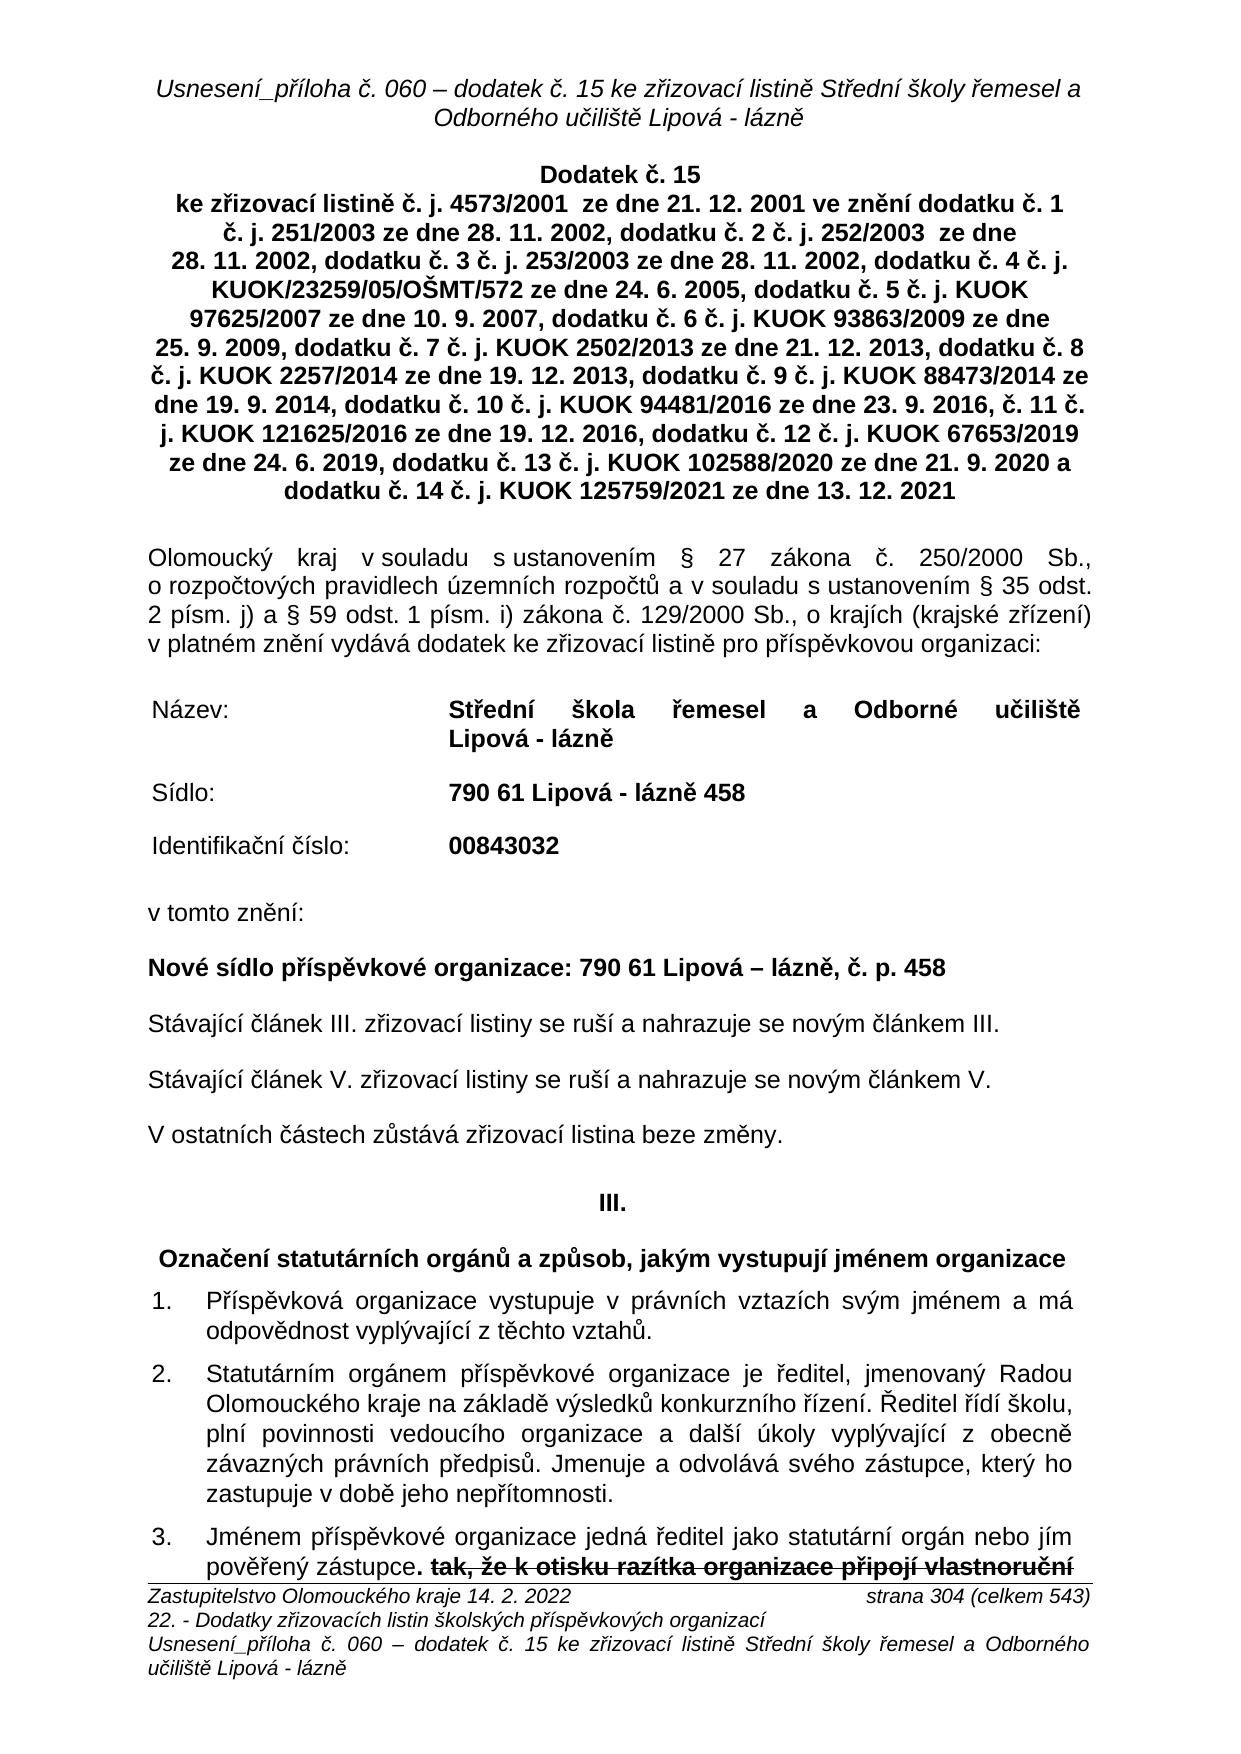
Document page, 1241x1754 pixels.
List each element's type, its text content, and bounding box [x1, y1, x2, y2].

text V ostatních částech zůstává zřizovací listina beze změny. [148, 1120, 1093, 1149]
table_cell 3. [140, 1509, 194, 1581]
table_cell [195, 1509, 1085, 1581]
table_cell 1. [140, 1274, 194, 1346]
text Stávající článek III. zřizovací listiny se ruší a nahrazuje se novým článkem III. [148, 1009, 1093, 1038]
table_header III. [140, 1176, 1085, 1231]
table_header Název: [140, 683, 437, 765]
table_cell Statutárním orgánem příspěvkové organizace je ředitel, jmenovaný Radou Olomouckého kraje na základě výsledků konkurzního řízení. Ředitel řídí školu, plní povinnosti vedoucího organizace a další úkoly vyplývající z obecně závazných právních předpisů. Jmenuje a odvolává svého zástupce, který ho zastupuje v době jeho nepřítomnosti. [195, 1346, 1085, 1509]
table_cell Identifikační číslo: [140, 819, 437, 885]
text Stávající článek V. zřizovací listiny se ruší a nahrazuje se novým článkem V. [148, 1065, 1093, 1093]
text Nové sídlo příspěvkové organizace: 790 61 Lipová – lázně, č. p. 458 [148, 953, 1093, 982]
text Dodatek č. 15 [148, 160, 1093, 189]
table_cell 2. [140, 1346, 194, 1509]
table_cell 00843032 [437, 819, 1093, 885]
table_cell Označení statutárních orgánů a způsob, jakým vystupují jménem organizace [140, 1231, 1085, 1274]
table_cell Příspěvková organizace vystupuje v právních vztazích svým jménem a má odpovědnost vyplývající z těchto vztahů. [195, 1274, 1085, 1346]
text ke zřizovací listině č. j. 4573/2001 ze dne 21. 12. 2001 ve znění dodatku č. 1 č. j. 251/2003 ze dne 28. 11. 2002, dodatku č. 2 č. j. 252/2003 ze dne 28. 11. 2002, dodatku č. 3 č. j. 253/2003 ze dne 28. 11. 2002, dodatku č. 4 č. j. KUOK/23259/05/OŠMT/572 ze dne 24. 6. 2005, dodatku č. 5 č. j. KUOK 97625/2007 ze dne 10. 9. 2007, dodatku č. 6 č. j. KUOK 93863/2009 ze dne 25. 9. 2009, dodatku č. 7 č. j. KUOK 2502/2013 ze dne 21. 12. 2013, dodatku č. 8 č. j. KUOK 2257/2014 ze dne 19. 12. 2013, dodatku č. 9 č. j. KUOK 88473/2014 ze dne 19. 9. 2014, dodatku č. 10 č. j. KUOK 94481/2016 ze dne 23. 9. 2016, č. 11 č. j. KUOK 121625/2016 ze dne 19. 12. 2016, dodatku č. 12 č. j. KUOK 67653/2019 ze dne 24. 6. 2019, dodatku č. 13 č. j. KUOK 102588/2020 ze dne 21. 9. 2020 a dodatku č. 14 č. j. KUOK 125759/2021 ze dne 13. 12. 2021 [148, 189, 1093, 505]
table_cell 790 61 Lipová - lázně 458 [437, 765, 1093, 819]
text v tomto znění: [148, 898, 1093, 927]
text Olomoucký kraj v souladu s ustanovením § 27 zákona č. 250/2000 Sb., o rozpočtových pravidlech územních rozpočtů a v souladu s ustanovením § 35 odst. 2 písm. j) a § 59 odst. 1 písm. i) zákona č. 129/2000 Sb., o krajích (krajské zřízení) v platném znění vydává dodatek ke zřizovací listině pro příspěvkovou organizaci: [148, 542, 1093, 657]
table_cell Sídlo: [140, 765, 437, 819]
table_header Střední škola řemesel a Odborné učiliště Lipová - lázně [437, 683, 1093, 765]
